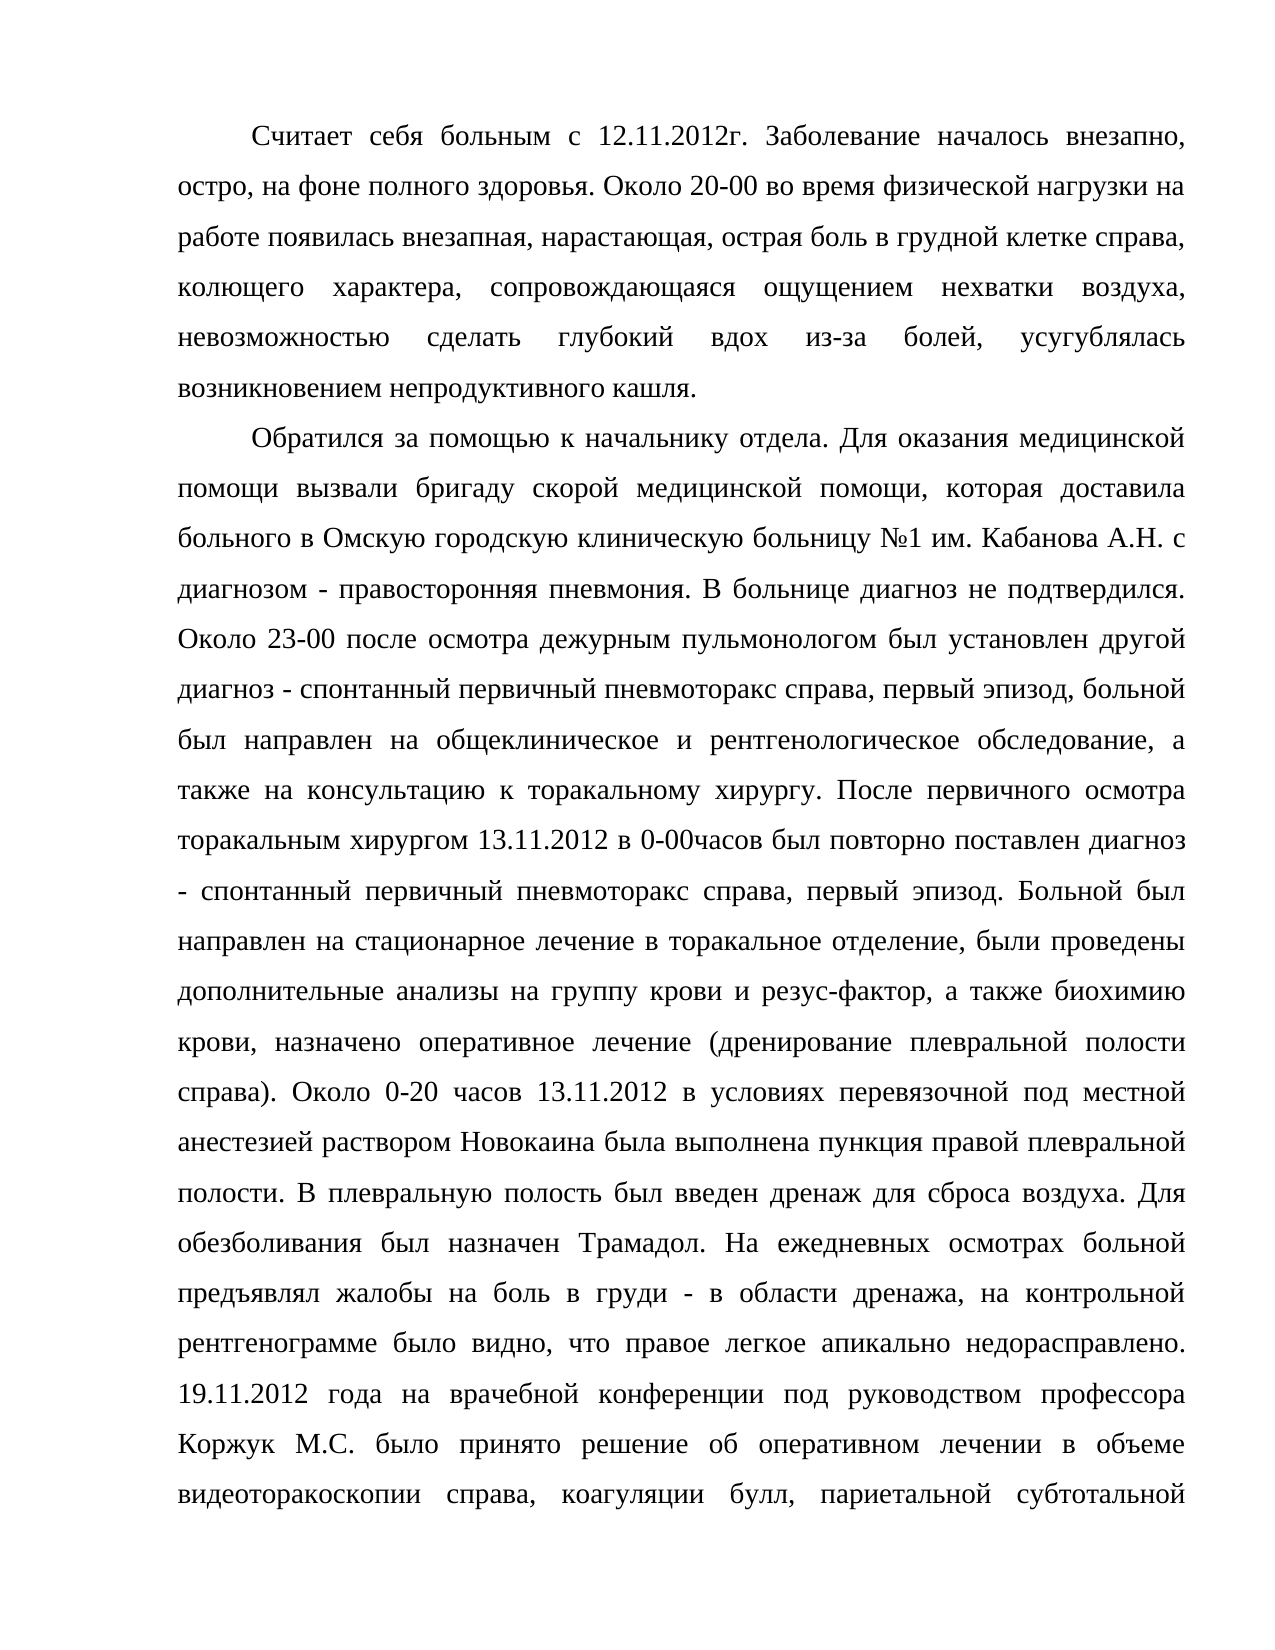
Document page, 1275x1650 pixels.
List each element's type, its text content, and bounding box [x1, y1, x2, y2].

text Считает себя больным с 12.11.2012г. Заболевание началось внезапно, остро, на фоне полного здоровья. Около 20-00 во время физической нагрузки на работе появилась внезапная, нарастающая, острая боль в грудной клетке справа, колющего характера, сопровождающаяся ощущением нехватки воздуха, невозможностью сделать глубокий вдох из-за болей, усугублялась возникновением непродуктивного кашля. [177, 118, 1186, 403]
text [177, 420, 1186, 1510]
